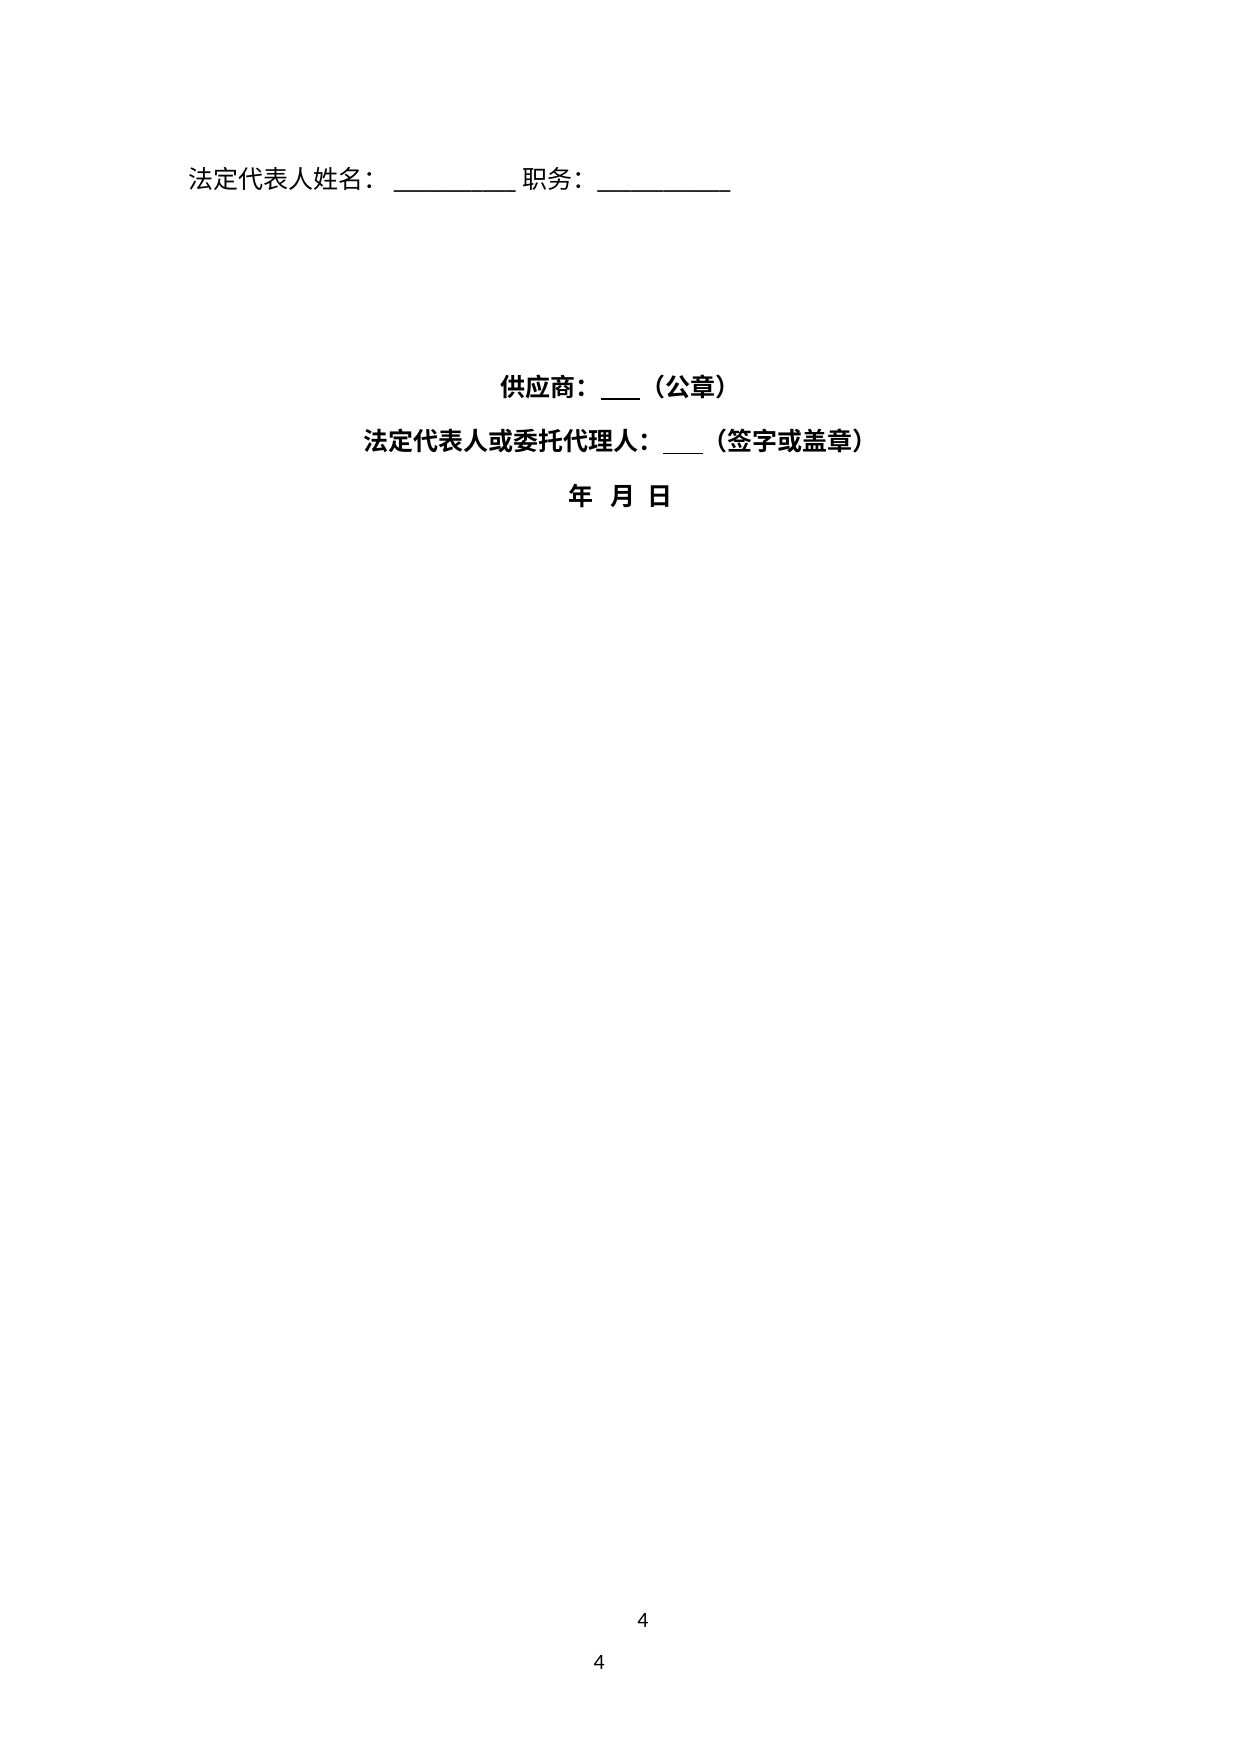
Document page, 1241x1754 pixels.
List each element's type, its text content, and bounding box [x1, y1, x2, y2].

text 法定代表人姓名： ___________ 职务：____________ [188, 160, 1052, 196]
text 年 月 日 [188, 476, 1052, 512]
text 供应商： （公章） [188, 367, 1052, 403]
text 法定代表人或委托代理人： （签字或盖章） [188, 422, 1052, 458]
